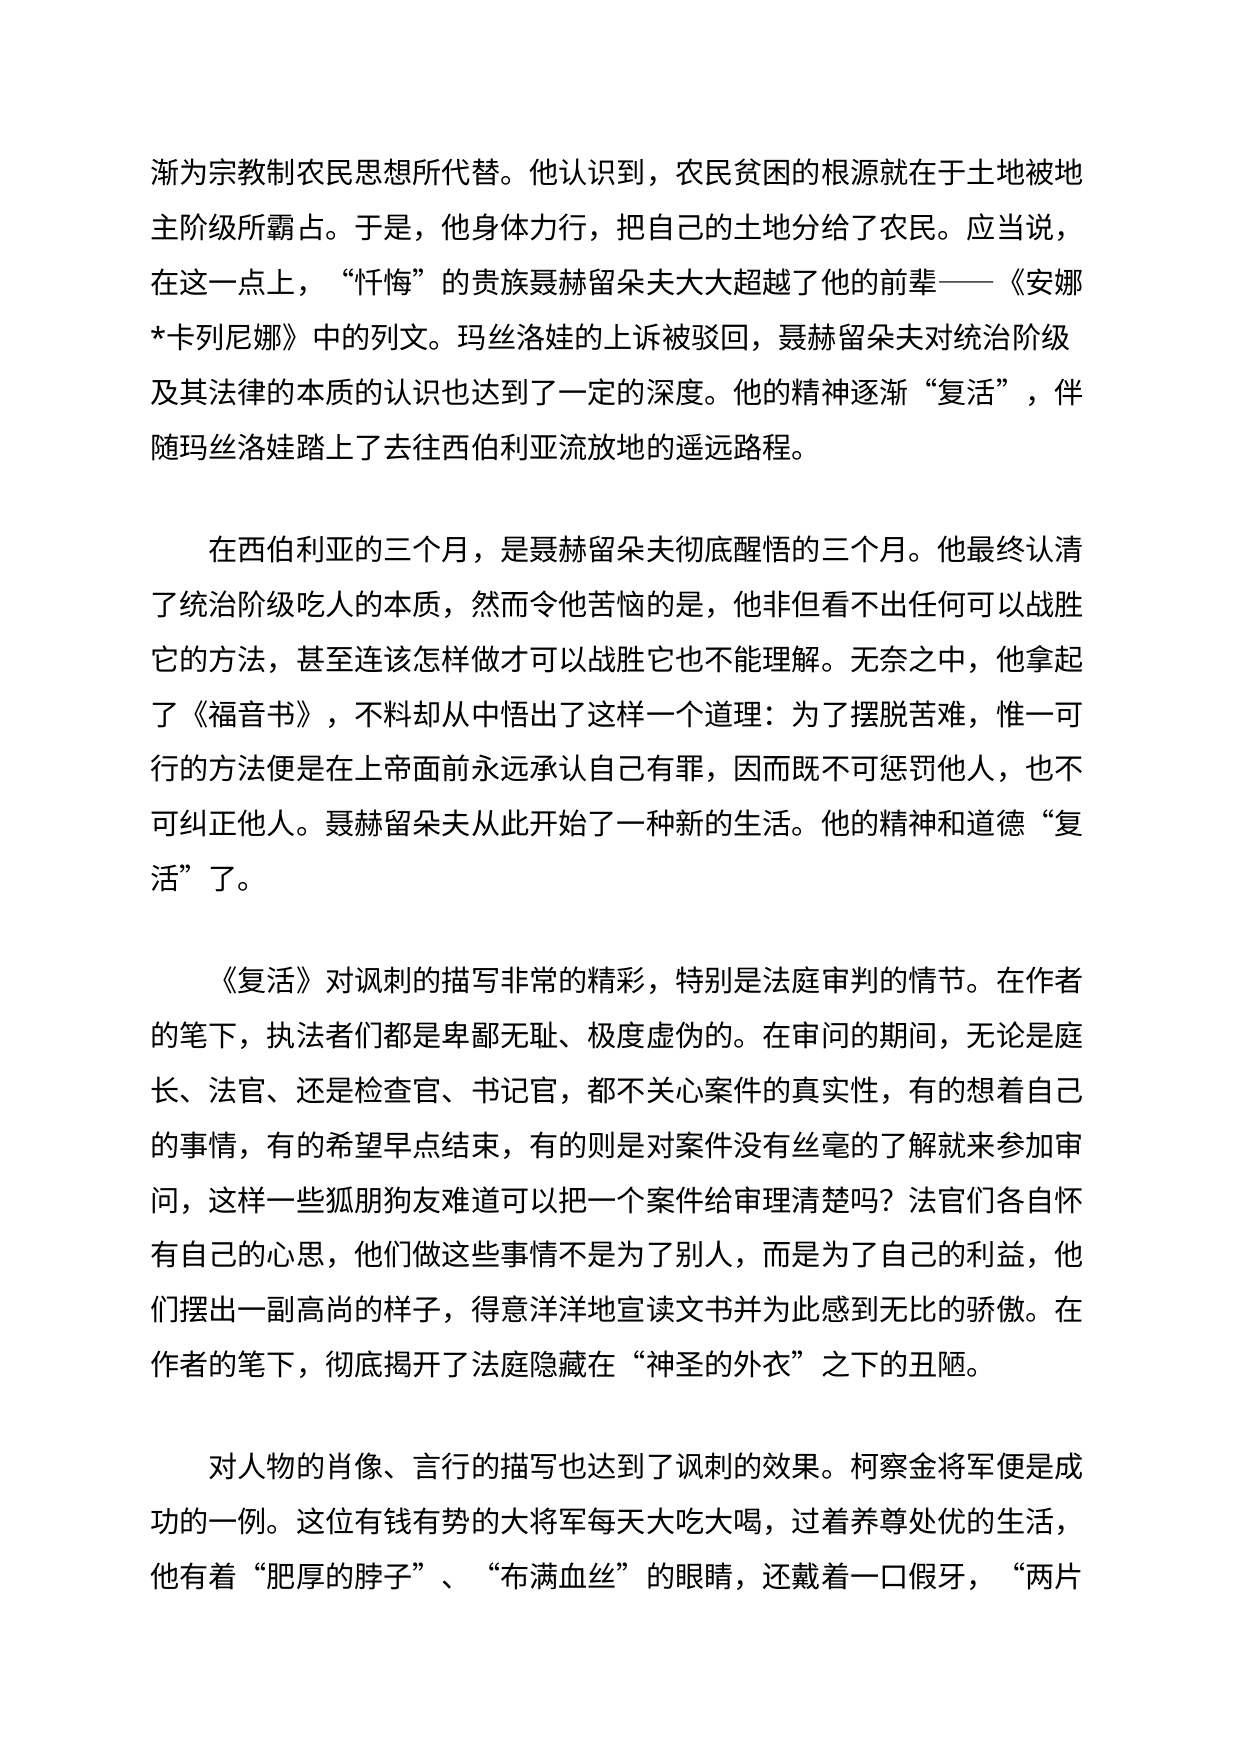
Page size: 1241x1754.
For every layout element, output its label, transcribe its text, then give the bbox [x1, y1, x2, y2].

text 在西伯利亚的三个月，是聂赫留朵夫彻底醒悟的三个月。他最终认清了统治阶级吃人的本质，然而令他苦恼的是，他非但看不出任何可以战胜它的方法，甚至连该怎样做才可以战胜它也不能理解。无奈之中，他拿起了《福音书》，不料却从中悟出了这样一个道理：为了摆脱苦难，惟一可行的方法便是在上帝面前永远承认自己有罪，因而既不可惩罚他人，也不可纠正他人。聂赫留朵夫从此开始了一种新的生活。他的精神和道德“复活”了。 [150, 526, 1090, 898]
text 《复活》对讽刺的描写非常的精彩，特别是法庭审判的情节。在作者的笔下，执法者们都是卑鄙无耻、极度虚伪的。在审问的期间，无论是庭长、法官、还是检查官、书记官，都不关心案件的真实性，有的想着自己的事情，有的希望早点结束，有的则是对案件没有丝毫的了解就来参加审问，这样一些狐朋狗友难道可以把一个案件给审理清楚吗？法官们各自怀有自己的心思，他们做这些事情不是为了别人，而是为了自己的利益，他们摆出一副高尚的样子，得意洋洋地宣读文书并为此感到无比的骄傲。在作者的笔下，彻底揭开了法庭隐藏在“神圣的外衣”之下的丑陋。 [150, 957, 1090, 1384]
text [150, 1443, 1090, 1596]
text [150, 150, 1090, 467]
